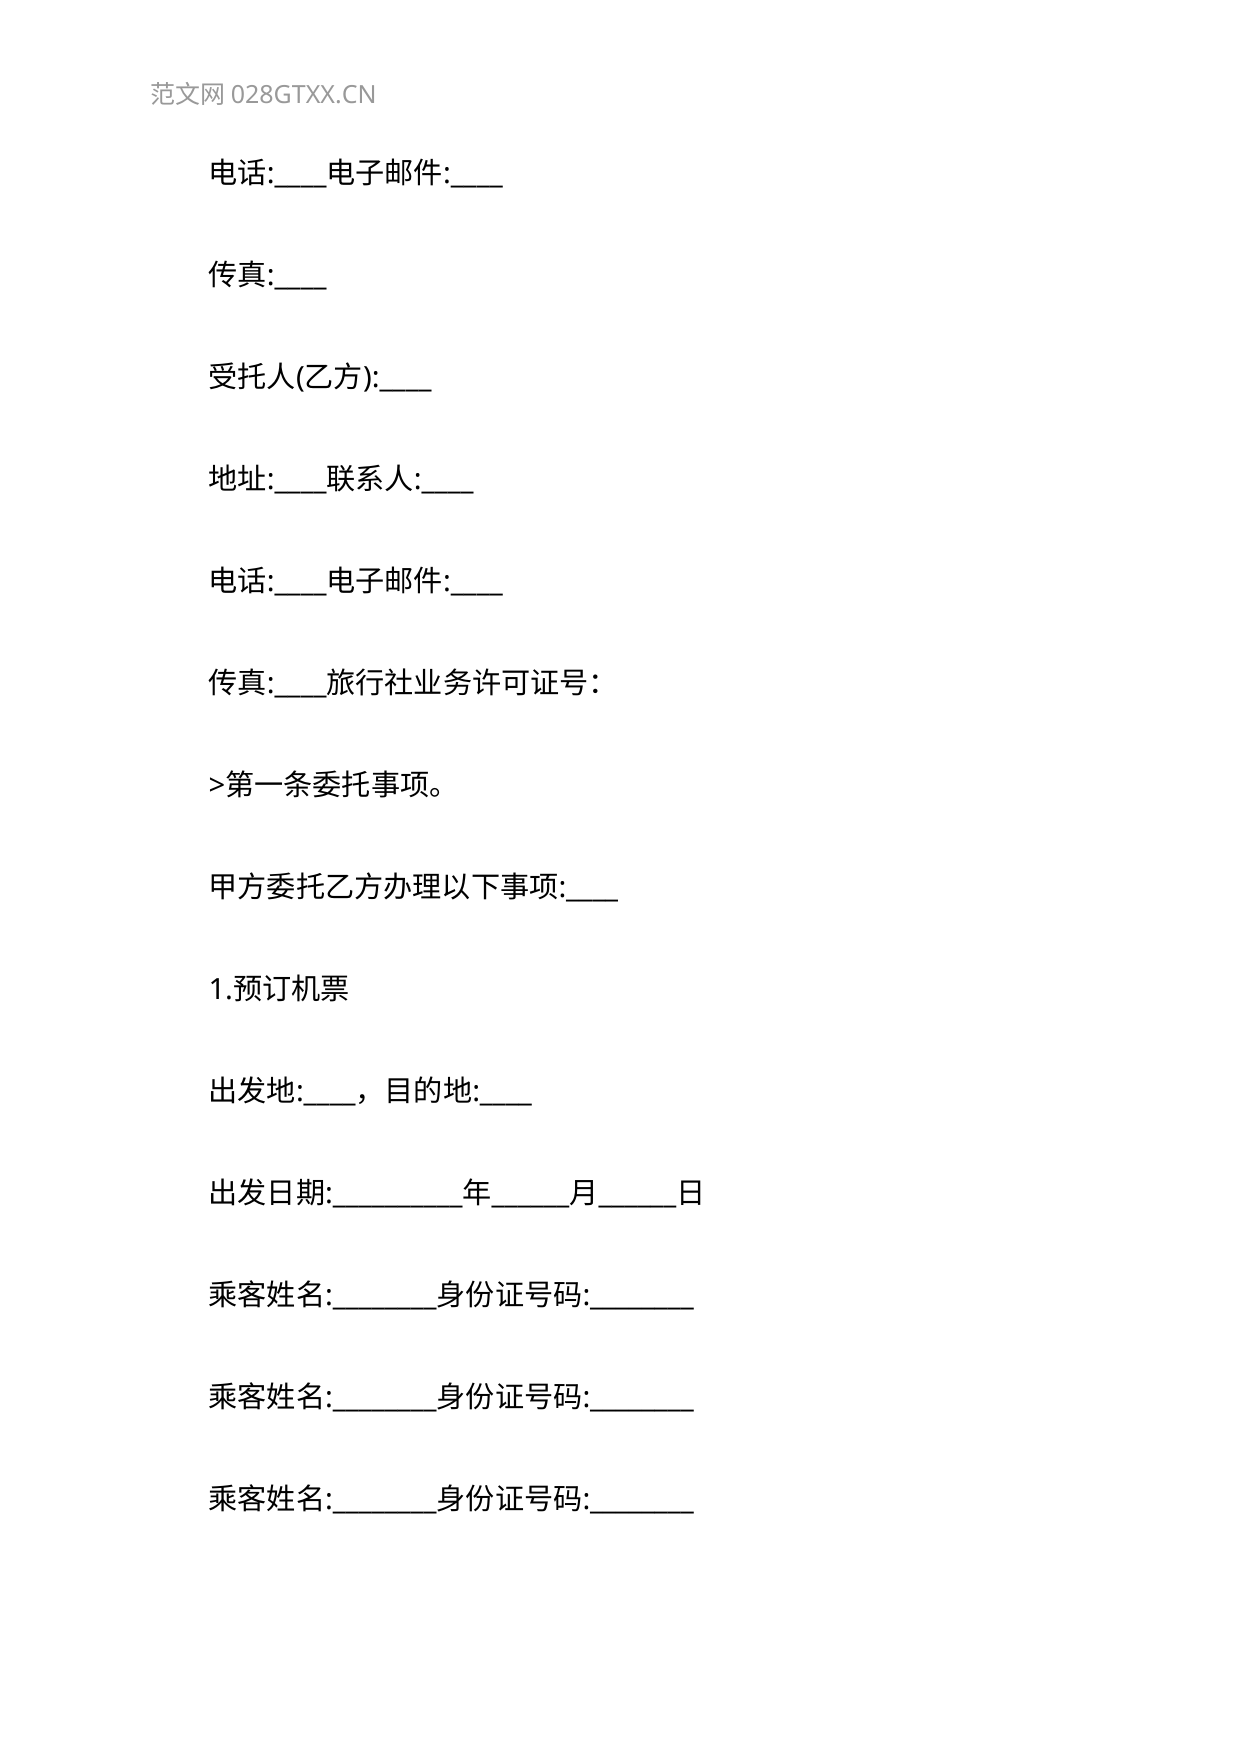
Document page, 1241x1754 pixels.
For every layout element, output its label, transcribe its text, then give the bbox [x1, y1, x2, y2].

text 电话:____电子邮件:____ [150, 150, 1090, 192]
text 出发日期:__________年______月______日 [150, 1170, 1090, 1212]
text 电话:____电子邮件:____ [150, 558, 1090, 600]
text 1.预订机票 [150, 966, 1090, 1008]
text 受托人(乙方):____ [150, 354, 1090, 396]
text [150, 1476, 1090, 1518]
text 乘客姓名:________身份证号码:________ [150, 1272, 1090, 1314]
text 传真:____旅行社业务许可证号： [150, 660, 1090, 702]
text 地址:____联系人:____ [150, 456, 1090, 498]
text 传真:____ [150, 252, 1090, 294]
text 甲方委托乙方办理以下事项:____ [150, 864, 1090, 906]
text 出发地:____，目的地:____ [150, 1068, 1090, 1110]
text >第一条委托事项。 [150, 762, 1090, 804]
text 乘客姓名:________身份证号码:________ [150, 1374, 1090, 1416]
